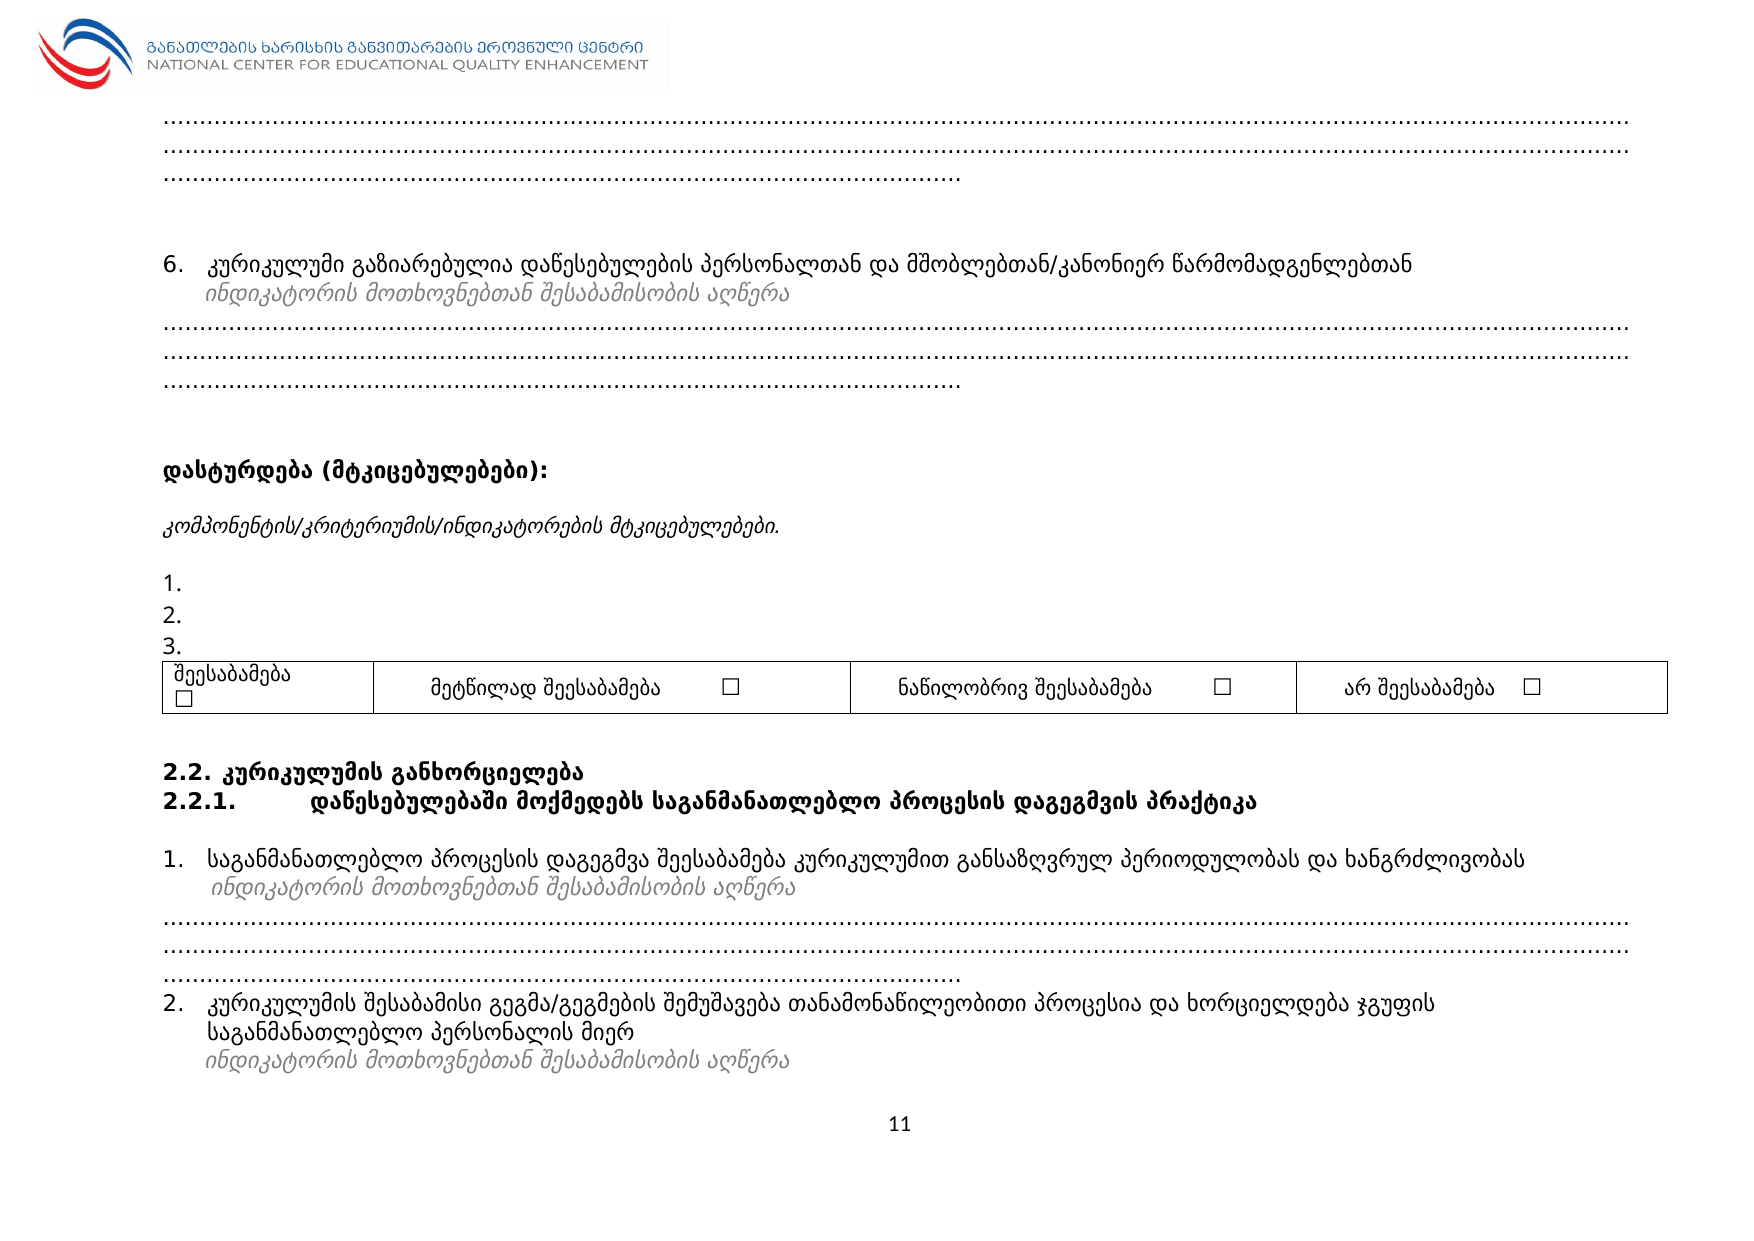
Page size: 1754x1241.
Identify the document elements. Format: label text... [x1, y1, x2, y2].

text კომპონენტის/კრიტერიუმის/ინდიკატორების მტკიცებულებები. [162, 514, 1665, 538]
table_header შეესაბამება [163, 662, 373, 713]
text 1. [162, 567, 1665, 598]
list ინდიკატორის მოთხოვნებთან შესაბამისობის აღწერა [162, 1047, 1636, 1074]
list ინდიკატორის მოთხოვნებთან შესაბამისობის აღწერა [162, 874, 1636, 901]
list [162, 103, 1636, 187]
list საგანმანათლებლო პროცესის დაგეგმვა შეესაბამება კურიკულუმით განსაზღვრულ პერიოდულობას და ხანგრძლივობას [162, 846, 1636, 872]
text დასტურდება (მტკიცებულებები): [162, 458, 1665, 484]
list კურიკულუმის განხორციელება [162, 759, 1636, 786]
table_header არ შეესაბამება [1297, 662, 1667, 713]
table_header ნაწილობრივ შეესაბამება [851, 662, 1296, 713]
list დაწესებულებაში მოქმედებს საგანმანათლებლო პროცესის დაგეგმვის პრაქტიკა [162, 788, 1636, 815]
list ინდიკატორის მოთხოვნებთან შესაბამისობის აღწერა [162, 280, 1636, 307]
list კურიკულუმის შესაბამისი გეგმა/გეგმების შემუშავება თანამონაწილეობითი პროცესია და ხორციელდება ჯგუფის საგანმანათლებლო პერსონალის მიერ [162, 990, 1636, 1045]
text 2. [162, 598, 1665, 630]
text 3. [162, 630, 1665, 661]
list კურიკულუმი გაზიარებულია დაწესებულების პერსონალთან და მშობლებთან/კანონიერ წარმომადგენლებთან [162, 251, 1636, 278]
table_header მეტწილად შეესაბამება [374, 662, 850, 713]
picture [34, 15, 672, 96]
